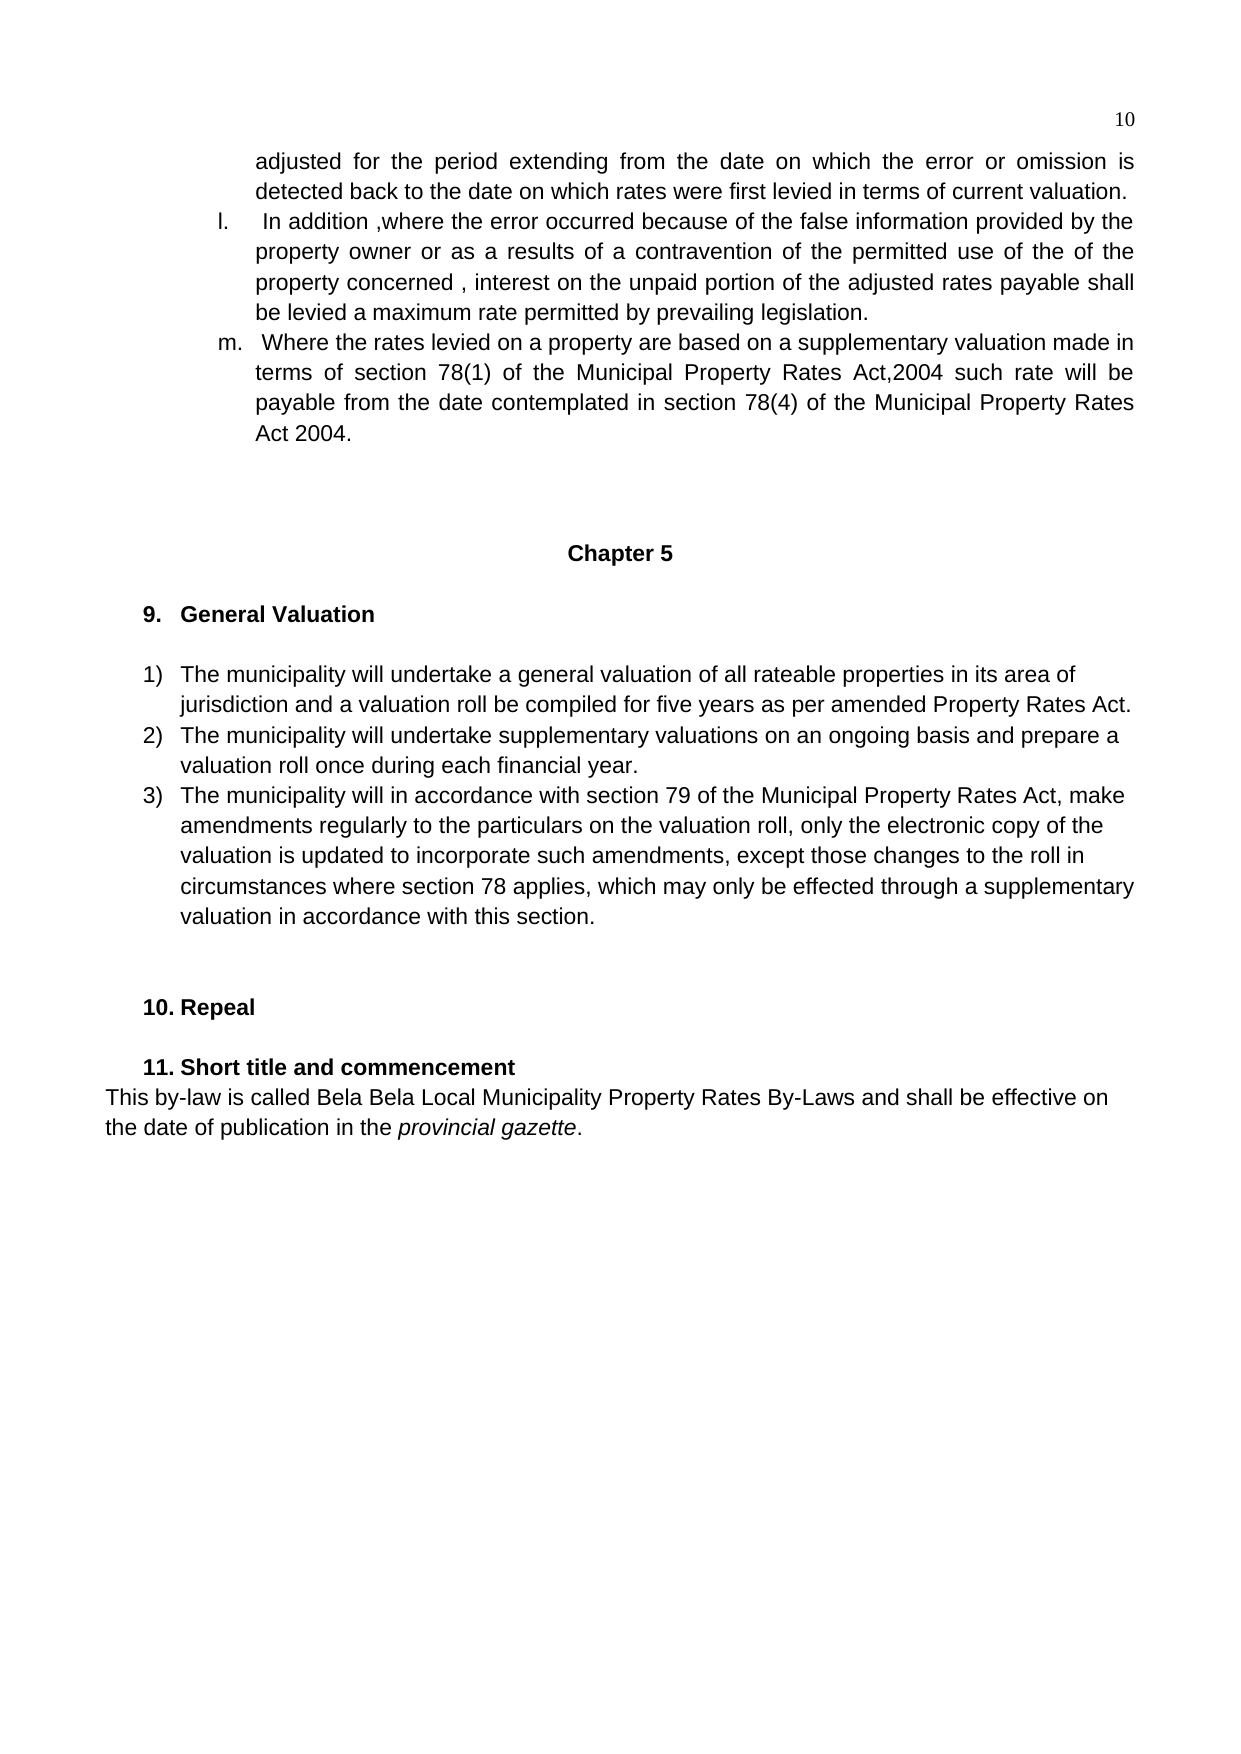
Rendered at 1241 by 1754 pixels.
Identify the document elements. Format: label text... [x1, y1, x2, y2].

list Repeal [143, 993, 1135, 1020]
text This by-law is called Bela Bela Local Municipality Property Rates By-Laws and shall be effective on the date of publication in the provincial gazette. [105, 1084, 1135, 1141]
list The municipality will in accordance with section 79 of the Municipal Property Rates Act, make amendments regularly to the particulars on the valuation roll, only the electronic copy of the valuation is updated to incorporate such amendments, except those changes to the roll in circumstances where section 78 applies, which may only be effected through a supplementary valuation in accordance with this section. [143, 782, 1135, 929]
list The municipality will undertake a general valuation of all rateable properties in its area of jurisdiction and a valuation roll be compiled for five years as per amended Property Rates Act. [143, 661, 1135, 718]
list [218, 148, 1135, 204]
list The municipality will undertake supplementary valuations on an ongoing basis and prepare a valuation roll once during each financial year. [143, 722, 1135, 778]
list General Valuation [143, 601, 1135, 627]
list In addition ,where the error occurred because of the false information provided by the property owner or as a results of a contravention of the permitted use of the of the property concerned , interest on the unpaid portion of the adjusted rates payable shall be levied a maximum rate permitted by prevailing legislation. [218, 208, 1135, 325]
text Chapter 5 [105, 540, 1135, 567]
list Where the rates levied on a property are based on a supplementary valuation made in terms of section 78(1) of the Municipal Property Rates Act,2004 such rate will be payable from the date contemplated in section 78(4) of the Municipal Property Rates Act 2004. [218, 329, 1135, 446]
list Short title and commencement [143, 1054, 1135, 1080]
